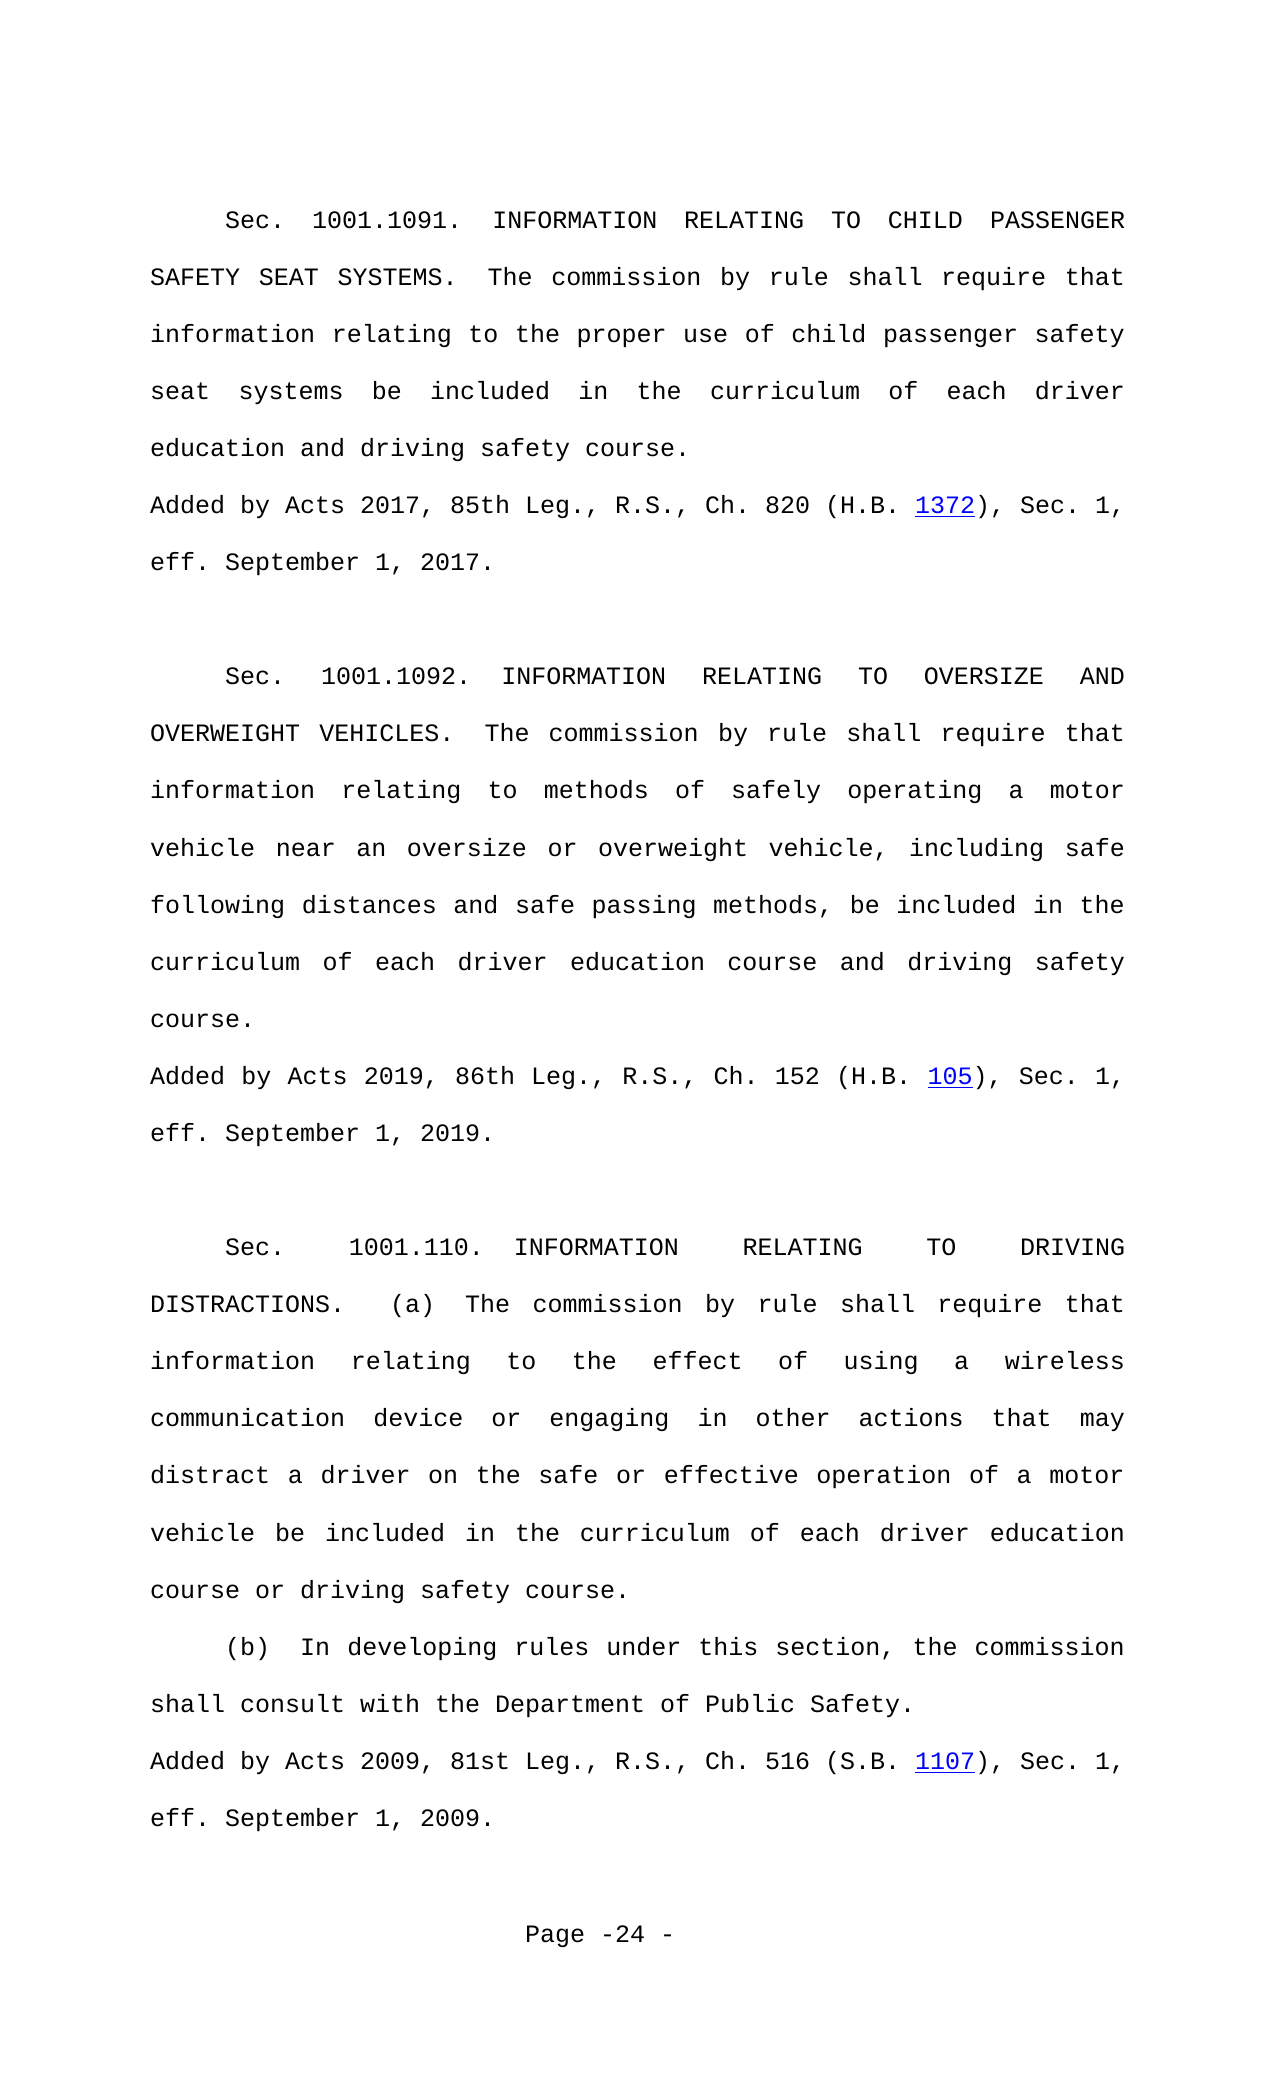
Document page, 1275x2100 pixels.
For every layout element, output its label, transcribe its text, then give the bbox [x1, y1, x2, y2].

text Sec. 1001.110. INFORMATION RELATING TO DRIVING DISTRACTIONS. (a) The commission by rule shall require that information relating to the effect of using a wireless communication device or engaging in other actions that may distract a driver on the safe or effective operation of a motor vehicle be included in the curriculum of each driver education course or driving safety course. [150, 1234, 1125, 1606]
text Added by Acts 2009, 81st Leg., R.S., Ch. 516 (S.B. 1107), Sec. 1, eff. September 1, 2009. [150, 1748, 1125, 1834]
text Sec. 1001.1091. INFORMATION RELATING TO CHILD PASSENGER SAFETY SEAT SYSTEMS. The commission by rule shall require that information relating to the proper use of child passenger safety seat systems be included in the curriculum of each driver education and driving safety course. [150, 207, 1125, 464]
text (b) In developing rules under this section, the commission shall consult with the Department of Public Safety. [150, 1634, 1125, 1720]
text Sec. 1001.1092. INFORMATION RELATING TO OVERSIZE AND OVERWEIGHT VEHICLES. The commission by rule shall require that information relating to methods of safely operating a motor vehicle near an oversize or overweight vehicle, including safe following distances and safe passing methods, be included in the curriculum of each driver education course and driving safety course. [150, 664, 1125, 1035]
text Added by Acts 2019, 86th Leg., R.S., Ch. 152 (H.B. 105), Sec. 1, eff. September 1, 2019. [150, 1063, 1125, 1149]
text Added by Acts 2017, 85th Leg., R.S., Ch. 820 (H.B. 1372), Sec. 1, eff. September 1, 2017. [150, 492, 1125, 578]
